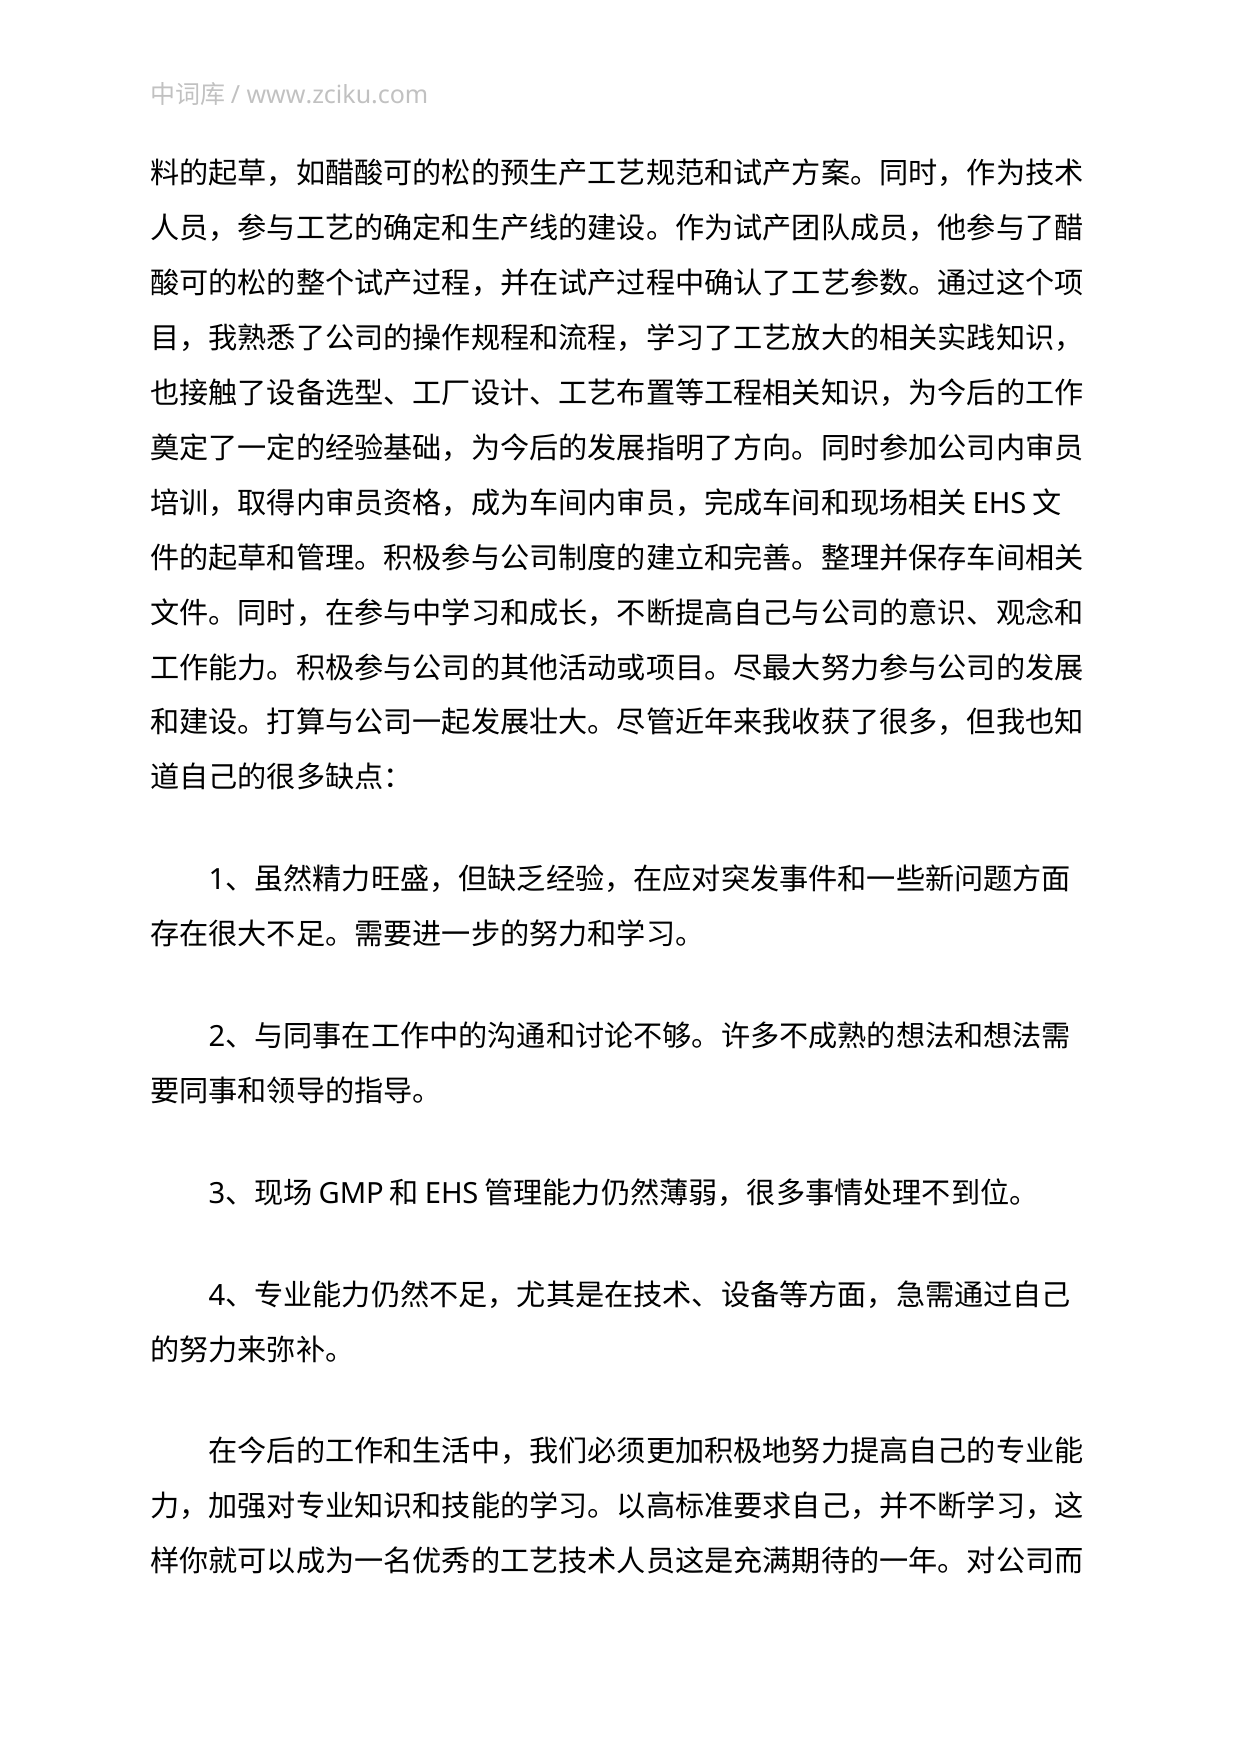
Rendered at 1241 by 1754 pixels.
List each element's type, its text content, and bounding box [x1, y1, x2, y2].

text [150, 1428, 1090, 1580]
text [150, 150, 1090, 796]
text 3、现场GMP和EHS管理能力仍然薄弱，很多事情处理不到位。 [150, 1169, 1090, 1212]
text 4、专业能力仍然不足，尤其是在技术、设备等方面，急需通过自己的努力来弥补。 [150, 1271, 1090, 1368]
text 1、虽然精力旺盛，但缺乏经验，在应对突发事件和一些新问题方面存在很大不足。需要进一步的努力和学习。 [150, 856, 1090, 953]
text 2、与同事在工作中的沟通和讨论不够。许多不成熟的想法和想法需要同事和领导的指导。 [150, 1012, 1090, 1110]
